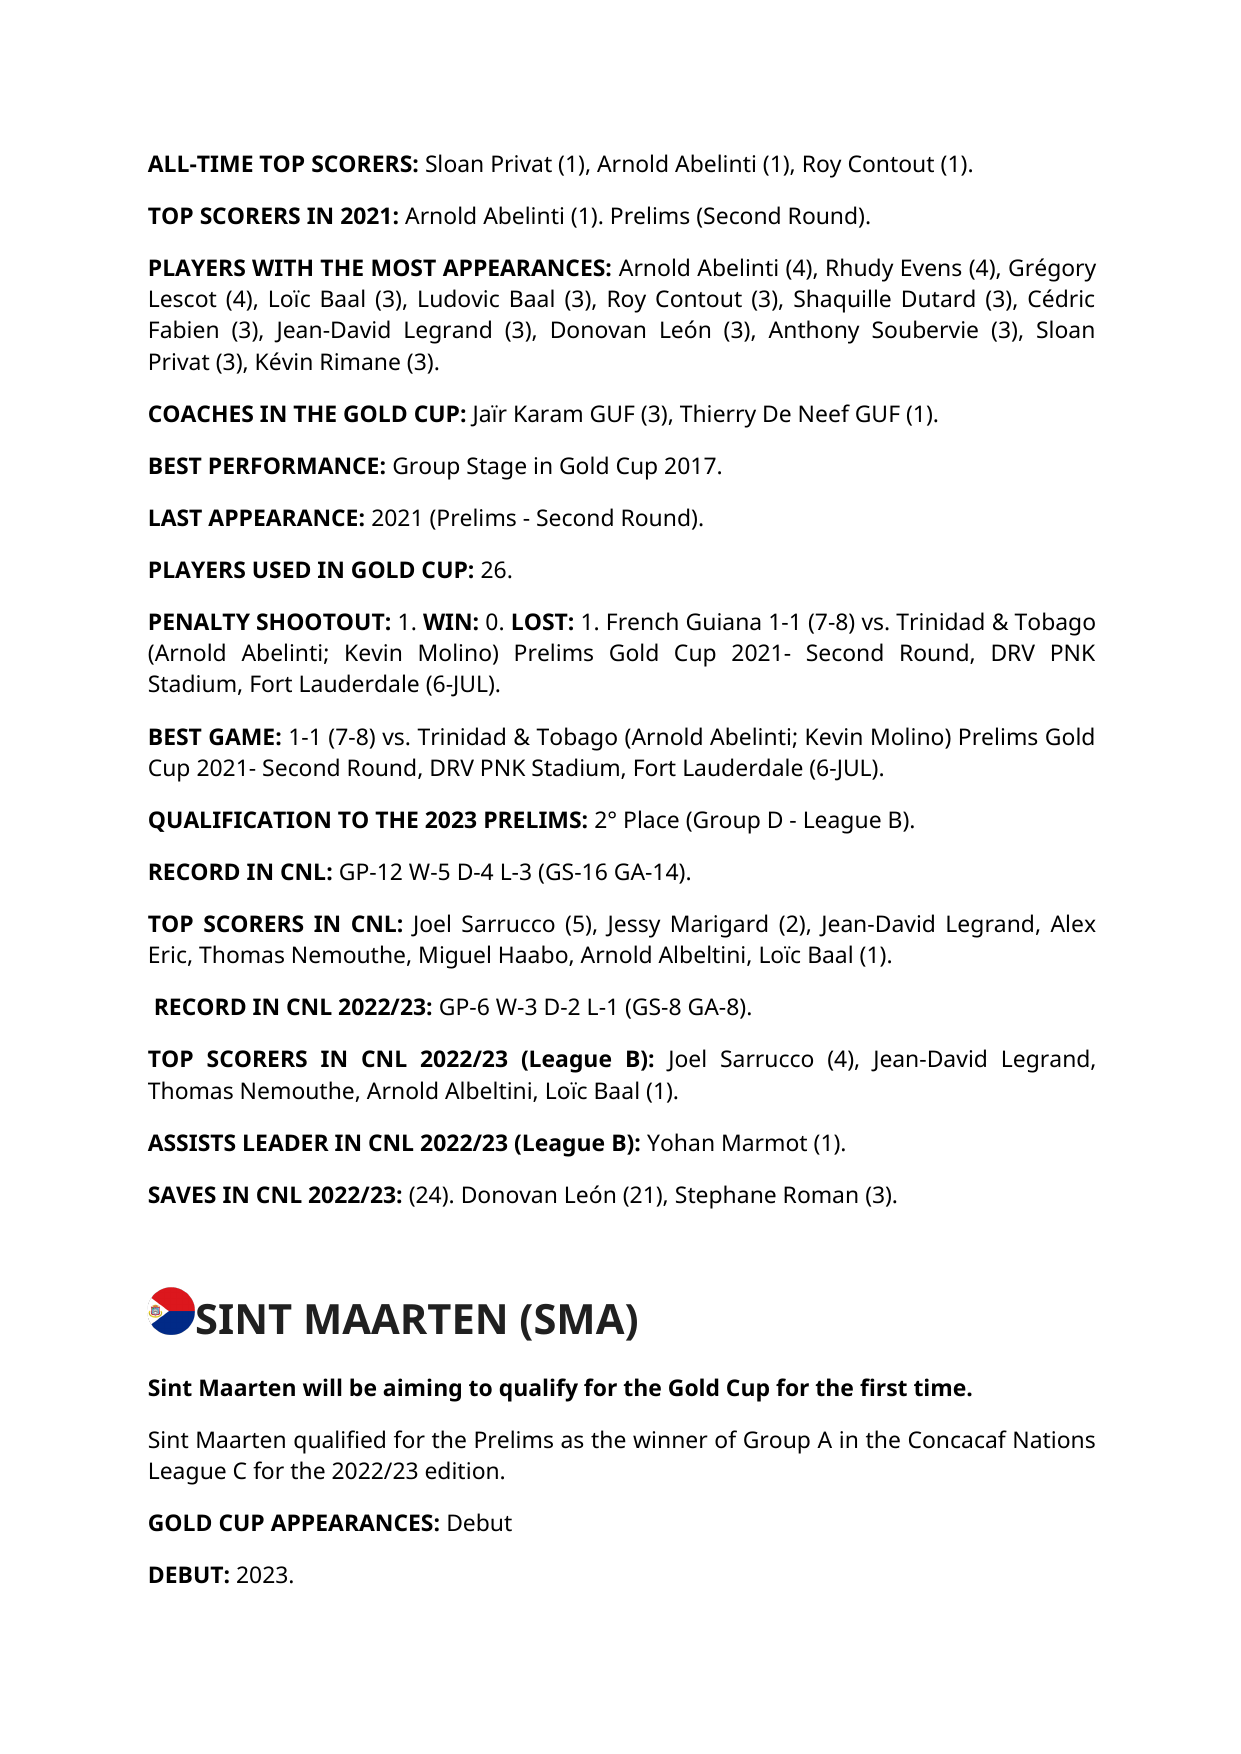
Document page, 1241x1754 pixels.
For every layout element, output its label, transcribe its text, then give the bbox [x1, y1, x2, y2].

text Sint Maarten will be aiming to qualify for the Gold Cup for the first time. [148, 1372, 1097, 1403]
text RECORD IN CNL: GP-12 W-5 D-4 L-3 (GS-16 GA-14). [148, 856, 1097, 887]
text TOP SCORERS IN 2021: Arnold Abelinti (1). Prelims (Second Round). [148, 200, 1097, 231]
text TOP SCORERS IN CNL: Joel Sarrucco (5), Jessy Marigard (2), Jean-David Legrand, Alex Eric, Thomas Nemouthe, Miguel Haabo, Arnold Albeltini, Loïc Baal (1). [148, 908, 1097, 971]
text TOP SCORERS IN CNL 2022/23 (League B): Joel Sarrucco (4), Jean-David Legrand, Thomas Nemouthe, Arnold Albeltini, Loïc Baal (1). [148, 1043, 1097, 1106]
text RECORD IN CNL 2022/23: GP-6 W-3 D-2 L-1 (GS-8 GA-8). [148, 991, 1097, 1023]
text Sint Maarten qualified for the Prelims as the winner of Group A in the Concacaf Nations League C for the 2022/23 edition. [148, 1424, 1097, 1486]
text LAST APPEARANCE: 2021 (Prelims - Second Round). [148, 502, 1097, 533]
text DEBUT: 2023. [148, 1559, 1097, 1591]
text BEST PERFORMANCE: Group Stage in Gold Cup 2017. [148, 450, 1097, 481]
text ASSISTS LEADER IN CNL 2022/23 (League B): Yohan Marmot (1). [148, 1127, 1097, 1158]
text PENALTY SHOOTOUT: 1. WIN: 0. LOST: 1. French Guiana 1-1 (7-8) vs. Trinidad & Tobago (Arnold Abelinti; Kevin Molino) Prelims Gold Cup 2021- Second Round, DRV PNK Stadium, Fort Lauderdale (6-JUL). [148, 606, 1097, 700]
text QUALIFICATION TO THE 2023 PRELIMS: 2° Place (Group D - League B). [148, 804, 1097, 835]
text ALL-TIME TOP SCORERS: Sloan Privat (1), Arnold Abelinti (1), Roy Contout (1). [148, 148, 1097, 179]
picture [147, 1287, 195, 1335]
text SAVES IN CNL 2022/23: (24). Donovan León (21), Stephane Roman (3). [148, 1179, 1097, 1210]
text COACHES IN THE GOLD CUP: Jaïr Karam GUF (3), Thierry De Neef GUF (1). [148, 398, 1097, 429]
text PLAYERS USED IN GOLD CUP: 26. [148, 554, 1097, 585]
text BEST GAME: 1-1 (7-8) vs. Trinidad & Tobago (Arnold Abelinti; Kevin Molino) Prelims Gold Cup 2021- Second Round, DRV PNK Stadium, Fort Lauderdale (6-JUL). [148, 721, 1097, 783]
text GOLD CUP APPEARANCES: Debut [148, 1507, 1097, 1538]
text PLAYERS WITH THE MOST APPEARANCES: Arnold Abelinti (4), Rhudy Evens (4), Grégory Lescot (4), Loïc Baal (3), Ludovic Baal (3), Roy Contout (3), Shaquille Dutard (3), Cédric Fabien (3), Jean-David Legrand (3), Donovan León (3), Anthony Soubervie (3), Sloan Privat (3), Kévin Rimane (3). [148, 252, 1097, 377]
text SINT MAARTEN (SMA) [148, 1287, 1097, 1347]
